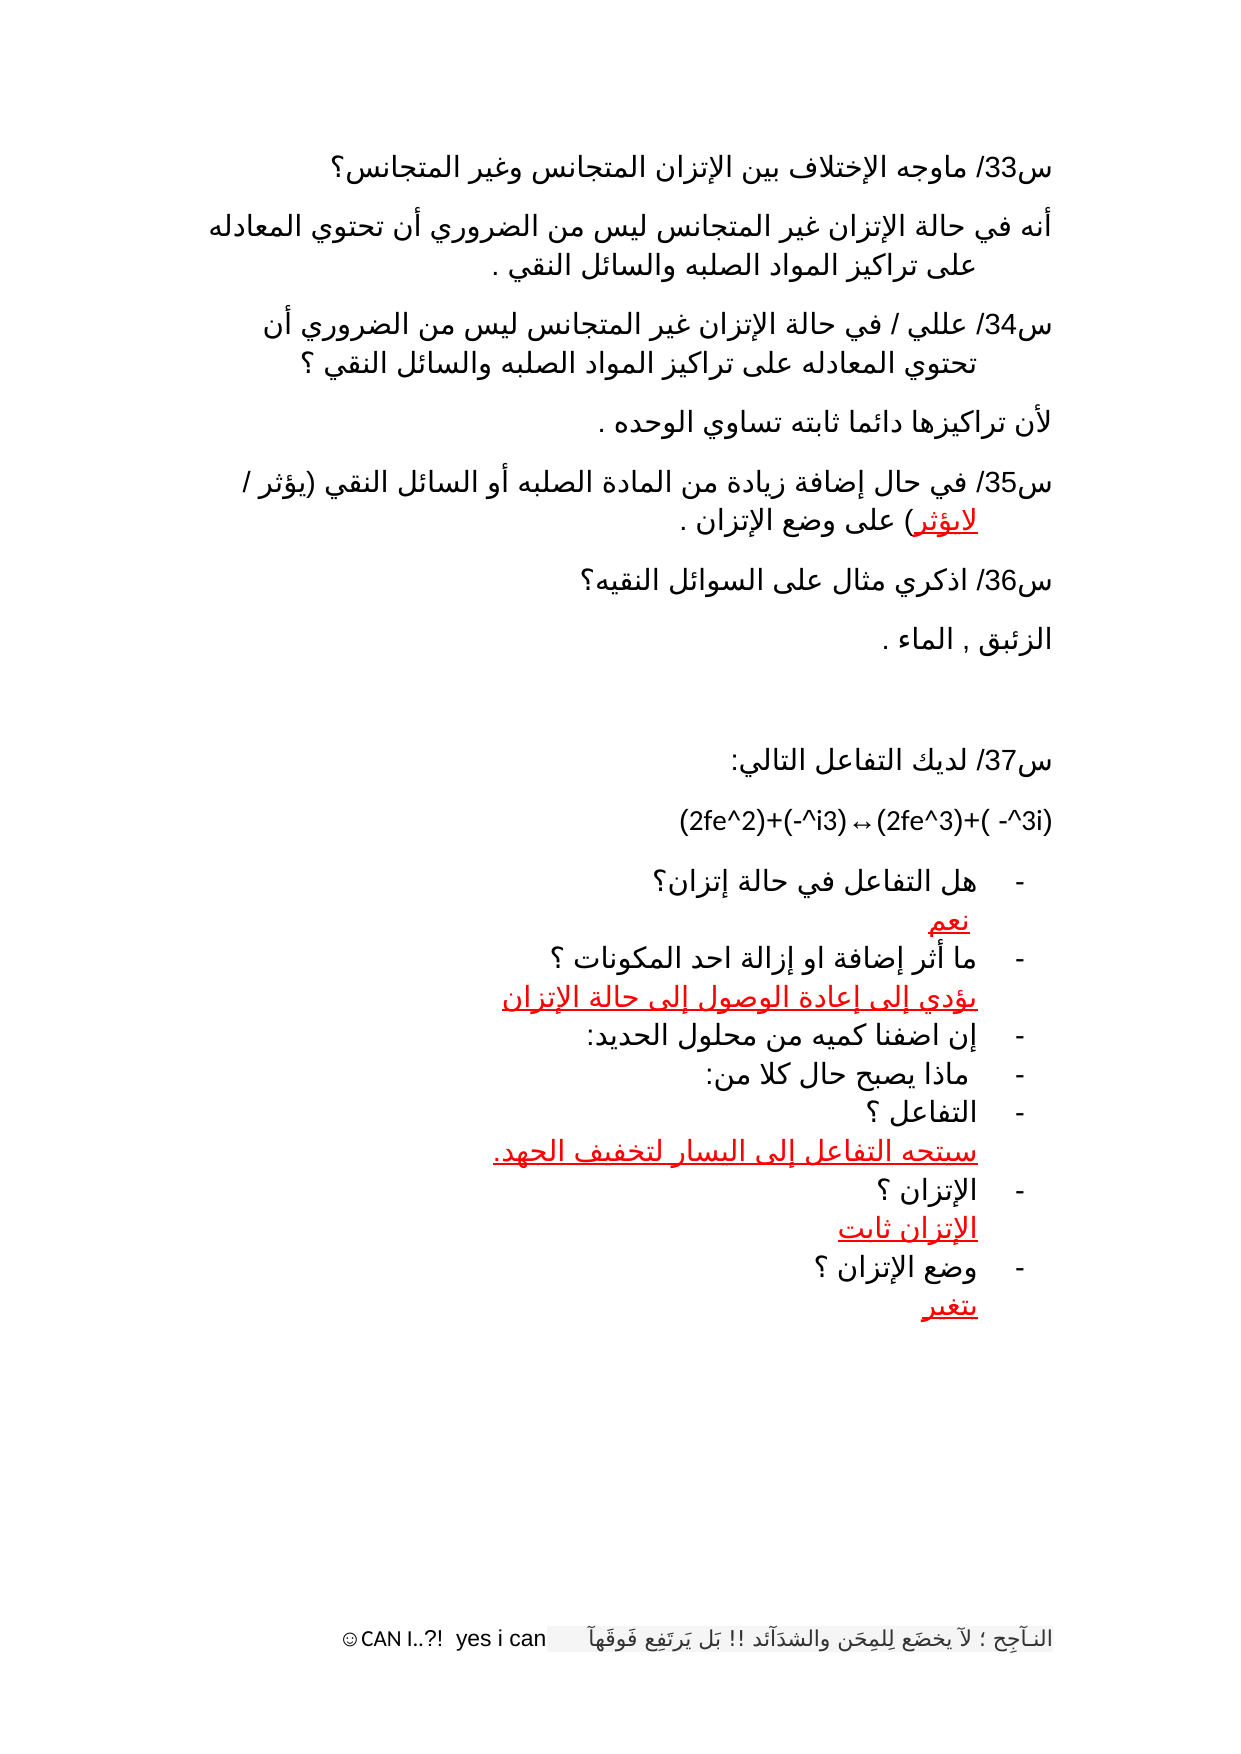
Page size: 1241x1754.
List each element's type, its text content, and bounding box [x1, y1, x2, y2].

list هل التفاعل في حالة إتزان؟ [187, 864, 1015, 898]
list نعم [187, 903, 978, 936]
text الزئبق , الماء . [187, 622, 1053, 655]
list ما أثر إضافة او إزالة احد المكونات ؟ [187, 941, 1015, 975]
list يؤدي إلى إعادة الوصول إلى حالة الإتزان [187, 980, 978, 1013]
text س33/ ماوجه الإختلاف بين الإتزان المتجانس وغير المتجانس؟ [187, 150, 1053, 183]
list وضع الإتزان ؟ [187, 1249, 1015, 1283]
list الإتزان ؟ [187, 1172, 1015, 1206]
list سيتجه التفاعل إلى اليسار لتخفيف الجهد. [187, 1134, 978, 1167]
text س37/ لديك التفاعل التالي: [187, 743, 1053, 777]
list الإتزان ثابت [187, 1211, 978, 1244]
text س36/ اذكري مثال على السوائل النقيه؟ [187, 562, 1053, 596]
text لأن تراكيزها دائما ثابته تساوي الوحده . [187, 405, 1053, 439]
text أنه في حالة الإتزان غير المتجانس ليس من الضروري أن تحتوي المعادله على تراكيز المواد الصلبه والسائل النقي . [187, 209, 1053, 281]
list التفاعل ؟ [187, 1095, 1015, 1129]
text س35/ في حال إضافة زيادة من المادة الصلبه أو السائل النقي (يؤثر / لايؤثر) على وضع الإتزان . [187, 464, 1053, 537]
text س34/ عللي / في حالة الإتزان غير المتجانس ليس من الضروري أن تحتوي المعادله على تراكيز المواد الصلبه والسائل النقي ؟ [187, 307, 1053, 379]
list ماذا يصبح حال كلا من: [187, 1057, 1015, 1090]
list يتغير [187, 1288, 978, 1322]
list إن اضفنا كميه من محلول الحديد: [187, 1018, 1015, 1052]
text (3i^- )+(2fe^3)↔(i3^-)+(2fe^2) [187, 802, 1053, 838]
